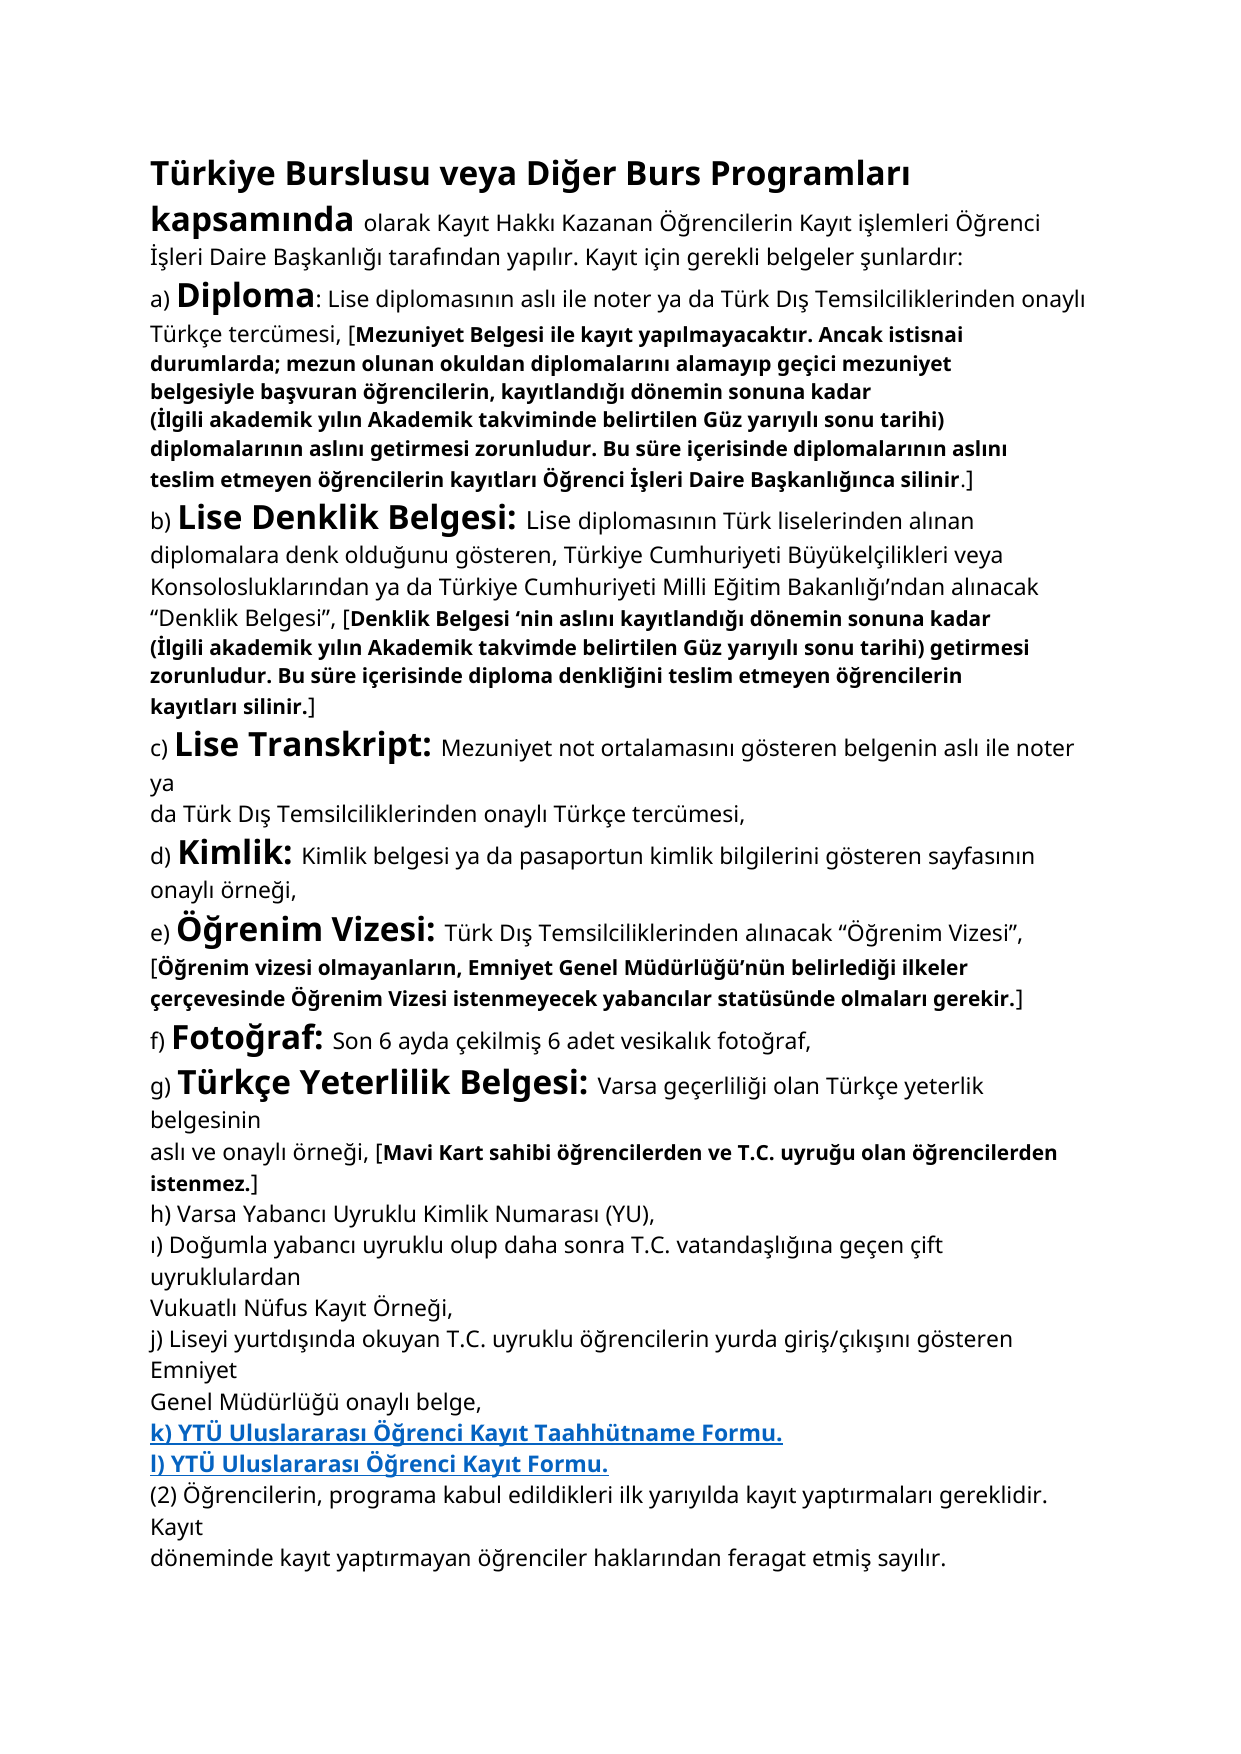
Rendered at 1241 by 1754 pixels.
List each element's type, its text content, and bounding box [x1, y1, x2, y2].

text h) Varsa Yabancı Uyruklu Kimlik Numarası (YU), [150, 1198, 1090, 1229]
text zorunludur. Bu süre içerisinde diploma denkliğini teslim etmeyen öğrencilerin [150, 661, 1090, 690]
text Genel Müdürlüğü onaylı belge, [150, 1386, 1090, 1417]
text Türkiye Burslusu veya Diğer Burs Programları kapsamında olarak Kayıt Hakkı Kazanan Öğrencilerin Kayıt işlemleri Öğrenci [150, 150, 1090, 241]
text b) Lise Denklik Belgesi: Lise diplomasının Türk liselerinden alınan [150, 494, 1090, 539]
text diplomalara denk olduğunu gösteren, Türkiye Cumhuriyeti Büyükelçilikleri veya [150, 539, 1090, 570]
text “Denklik Belgesi”, [Denklik Belgesi ‘nin aslını kayıtlandığı dönemin sonuna kadar [150, 602, 1090, 633]
text Türkçe tercümesi, [Mezuniyet Belgesi ile kayıt yapılmayacaktır. Ancak istisnai [150, 317, 1090, 349]
text durumlarda; mezun olunan okuldan diplomalarını alamayıp geçici mezuniyet [150, 349, 1090, 377]
text İşleri Daire Başkanlığı tarafından yapılır. Kayıt için gerekli belgeler şunlardır: [150, 241, 1090, 272]
text kayıtları silinir.] [150, 690, 1090, 721]
text aslı ve onaylı örneği, [Mavi Kart sahibi öğrencilerden ve T.C. uyruğu olan öğrencilerden [150, 1136, 1090, 1167]
text onaylı örneği, [150, 874, 1090, 906]
text c) Lise Transkript: Mezuniyet not ortalamasını gösteren belgenin aslı ile noter ya [150, 721, 1090, 798]
text g) Türkçe Yeterlilik Belgesi: Varsa geçerliliği olan Türkçe yeterlik belgesinin [150, 1059, 1090, 1136]
text diplomalarının aslını getirmesi zorunludur. Bu süre içerisinde diplomalarının aslını [150, 434, 1090, 462]
text da Türk Dış Temsilciliklerinden onaylı Türkçe tercümesi, [150, 798, 1090, 829]
text döneminde kayıt yaptırmayan öğrenciler haklarından feragat etmiş sayılır. [150, 1542, 1090, 1573]
text a) Diploma: Lise diplomasının aslı ile noter ya da Türk Dış Temsilciliklerinden onaylı [150, 272, 1090, 317]
text d) Kimlik: Kimlik belgesi ya da pasaportun kimlik bilgilerini gösteren sayfasının [150, 829, 1090, 874]
text k) YTÜ Uluslararası Öğrenci Kayıt Taahhütname Formu. [150, 1417, 1090, 1448]
text Konsolosluklarından ya da Türkiye Cumhuriyeti Milli Eğitim Bakanlığı’ndan alınacak [150, 570, 1090, 602]
text j) Liseyi yurtdışında okuyan T.C. uyruklu öğrencilerin yurda giriş/çıkışını gösteren Emniyet [150, 1323, 1090, 1386]
text istenmez.] [150, 1167, 1090, 1198]
text ı) Doğumla yabancı uyruklu olup daha sonra T.C. vatandaşlığına geçen çift uyruklulardan [150, 1229, 1090, 1292]
text l) YTÜ Uluslararası Öğrenci Kayıt Formu. [150, 1448, 1090, 1479]
text f) Fotoğraf: Son 6 ayda çekilmiş 6 adet vesikalık fotoğraf, [150, 1013, 1090, 1059]
text [Öğrenim vizesi olmayanların, Emniyet Genel Müdürlüğü’nün belirlediği ilkeler [150, 951, 1090, 982]
text (İlgili akademik yılın Akademik takviminde belirtilen Güz yarıyılı sonu tarihi) [150, 406, 1090, 434]
text (2) Öğrencilerin, programa kabul edildikleri ilk yarıyılda kayıt yaptırmaları gereklidir. Kayıt [150, 1479, 1090, 1542]
text Vukuatlı Nüfus Kayıt Örneği, [150, 1292, 1090, 1323]
text çerçevesinde Öğrenim Vizesi istenmeyecek yabancılar statüsünde olmaları gerekir.] [150, 982, 1090, 1013]
text teslim etmeyen öğrencilerin kayıtları Öğrenci İşleri Daire Başkanlığınca silinir.] [150, 462, 1090, 494]
text belgesiyle başvuran öğrencilerin, kayıtlandığı dönemin sonuna kadar [150, 377, 1090, 406]
text (İlgili akademik yılın Akademik takvimde belirtilen Güz yarıyılı sonu tarihi) getirmesi [150, 633, 1090, 661]
text e) Öğrenim Vizesi: Türk Dış Temsilciliklerinden alınacak “Öğrenim Vizesi”, [150, 906, 1090, 951]
